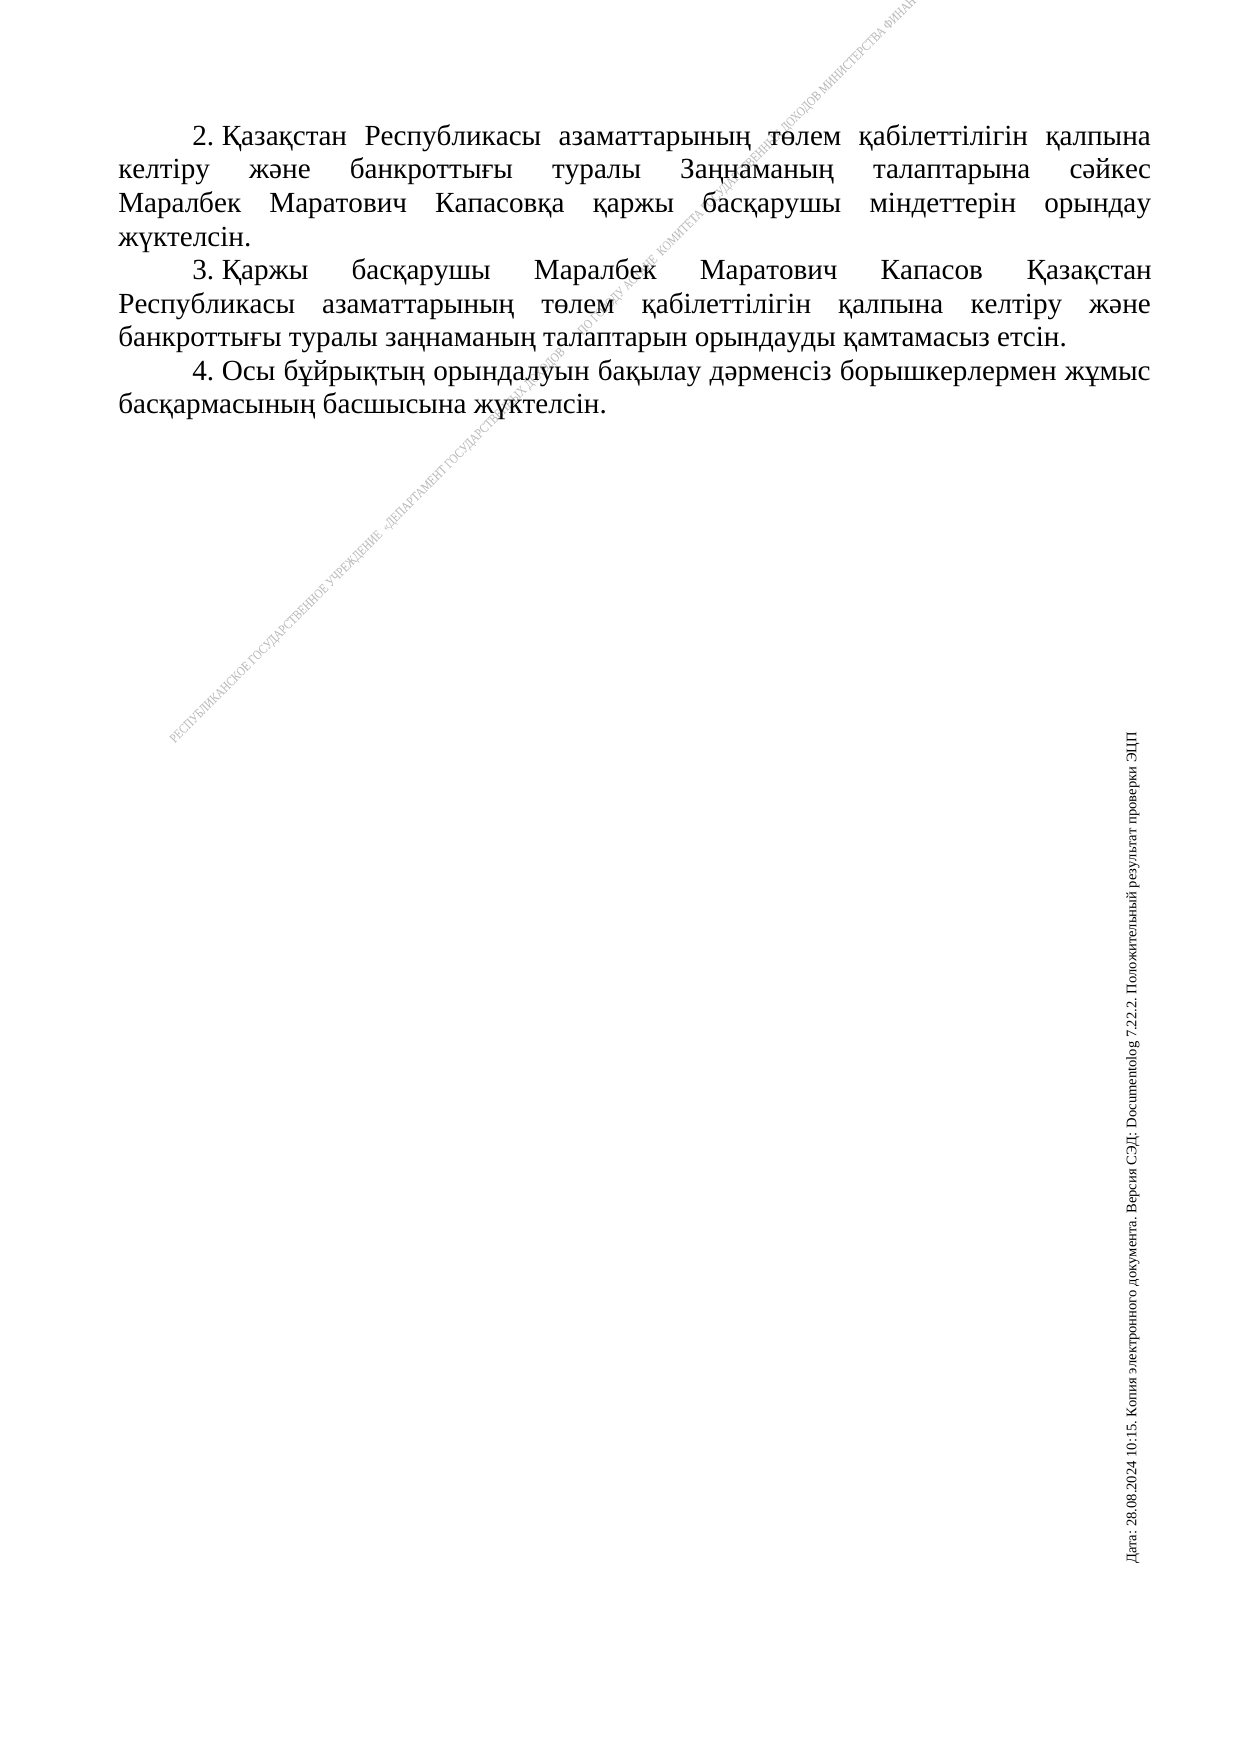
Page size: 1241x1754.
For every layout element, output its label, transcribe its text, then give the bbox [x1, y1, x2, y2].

list Осы бұйрықтың орындалуын бақылау дәрменсіз борышкерлермен жұмыс басқармасының басшысына жүктелсін. [118, 353, 1152, 420]
list Қазақстан Республикасы азаматтарының төлем қабілеттілігін қалпына келтіру және банкроттығы туралы Заңнаманың талаптарына сәйкес Маралбек Маратович Капасовқа қаржы басқарушы міндеттерін орындау жүктелсін. [118, 118, 1152, 252]
list Қаржы басқарушы Маралбек Маратович Капасов Қазақстан Республикасы азаматтарының төлем қабілеттілігін қалпына келтіру және банкроттығы туралы заңнаманың талаптарын орындауды қамтамасыз етсін. [118, 252, 1152, 353]
